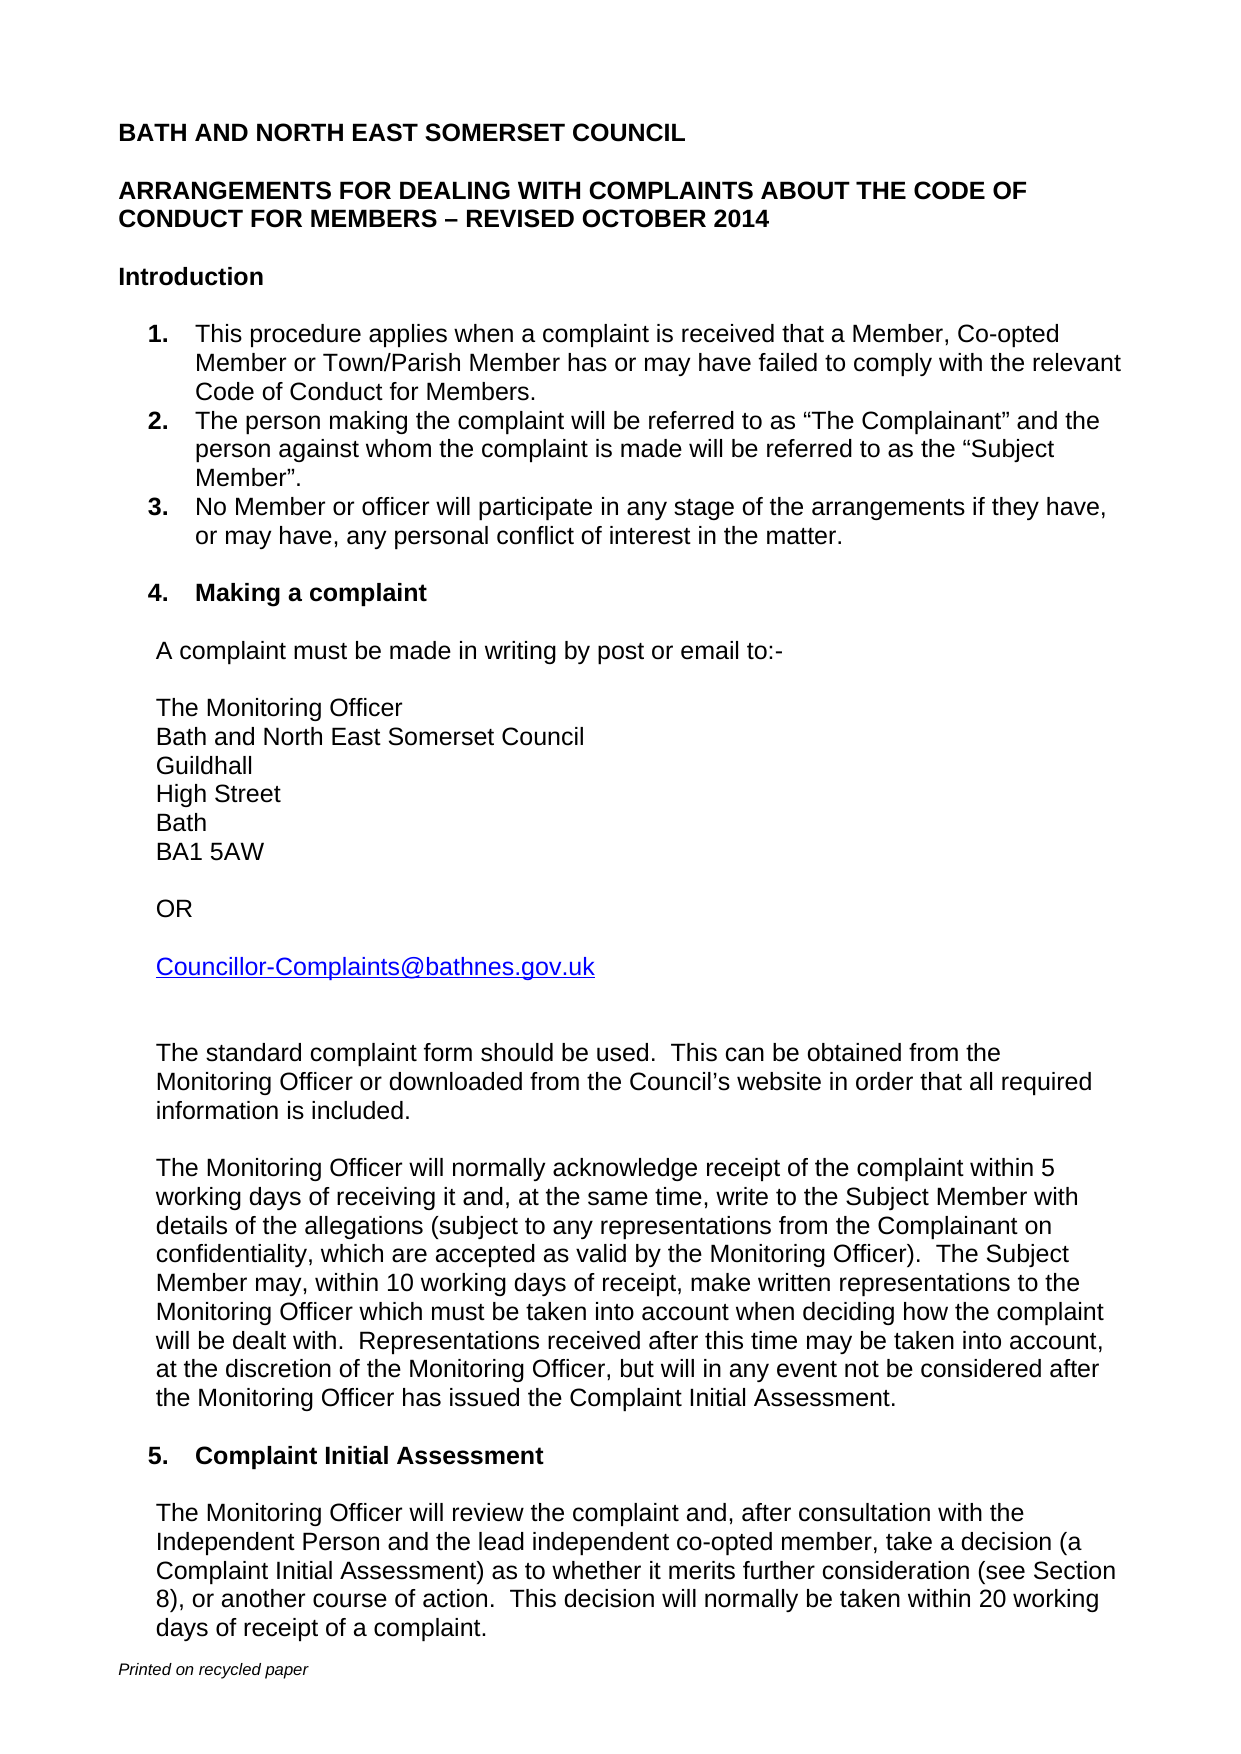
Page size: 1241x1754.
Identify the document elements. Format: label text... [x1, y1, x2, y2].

text The Monitoring Officer [156, 693, 1122, 722]
text OR [156, 894, 1122, 923]
text ARRANGEMENTS FOR DEALING WITH COMPLAINTS ABOUT THE CODE OF CONDUCT FOR MEMBERS – REVISED OCTOBER 2014 [118, 176, 1122, 233]
list Complaint Initial Assessment [148, 1441, 1122, 1469]
text High Street [156, 779, 1122, 808]
text BATH AND NORTH EAST SOMERSET COUNCIL [118, 118, 1122, 147]
text BA1 5AW [156, 837, 1122, 866]
list Making a complaint [148, 578, 1122, 607]
text The standard complaint form should be used. This can be obtained from the Monitoring Officer or downloaded from the Council’s website in order that all required information is included. [156, 1038, 1122, 1124]
list The person making the complaint will be referred to as “The Complainant” and the person against whom the complaint is made will be referred to as the “Subject Member”. [148, 406, 1122, 492]
list No Member or officer will participate in any stage of the arrangements if they have, or may have, any personal conflict of interest in the matter. [148, 492, 1122, 549]
text A complaint must be made in writing by post or email to:- [156, 636, 1122, 664]
text Introduction [118, 262, 1122, 291]
text The Monitoring Officer will review the complaint and, after consultation with the Independent Person and the lead independent co-opted member, take a decision (a Complaint Initial Assessment) as to whether it merits further consideration (see Section 8), or another course of action. This decision will normally be taken within 20 working days of receipt of a complaint. [156, 1498, 1122, 1642]
text Bath [156, 808, 1122, 837]
list This procedure applies when a complaint is received that a Member, Co-opted Member or Town/Parish Member has or may have failed to comply with the relevant Code of Conduct for Members. [148, 319, 1122, 406]
text Councillor-Complaints@bathnes.gov.uk [156, 952, 1122, 981]
text The Monitoring Officer will normally acknowledge receipt of the complaint within 5 working days of receiving it and, at the same time, write to the Subject Member with details of the allegations (subject to any representations from the Complainant on confidentiality, which are accepted as valid by the Monitoring Officer). The Subject Member may, within 10 working days of receipt, make written representations to the Monitoring Officer which must be taken into account when deciding how the complaint will be dealt with. Representations received after this time may be taken into account, at the discretion of the Monitoring Officer, but will in any event not be considered after the Monitoring Officer has issued the Complaint Initial Assessment. [156, 1153, 1122, 1412]
text Guildhall [156, 751, 1122, 779]
text Bath and North East Somerset Council [156, 722, 1122, 751]
